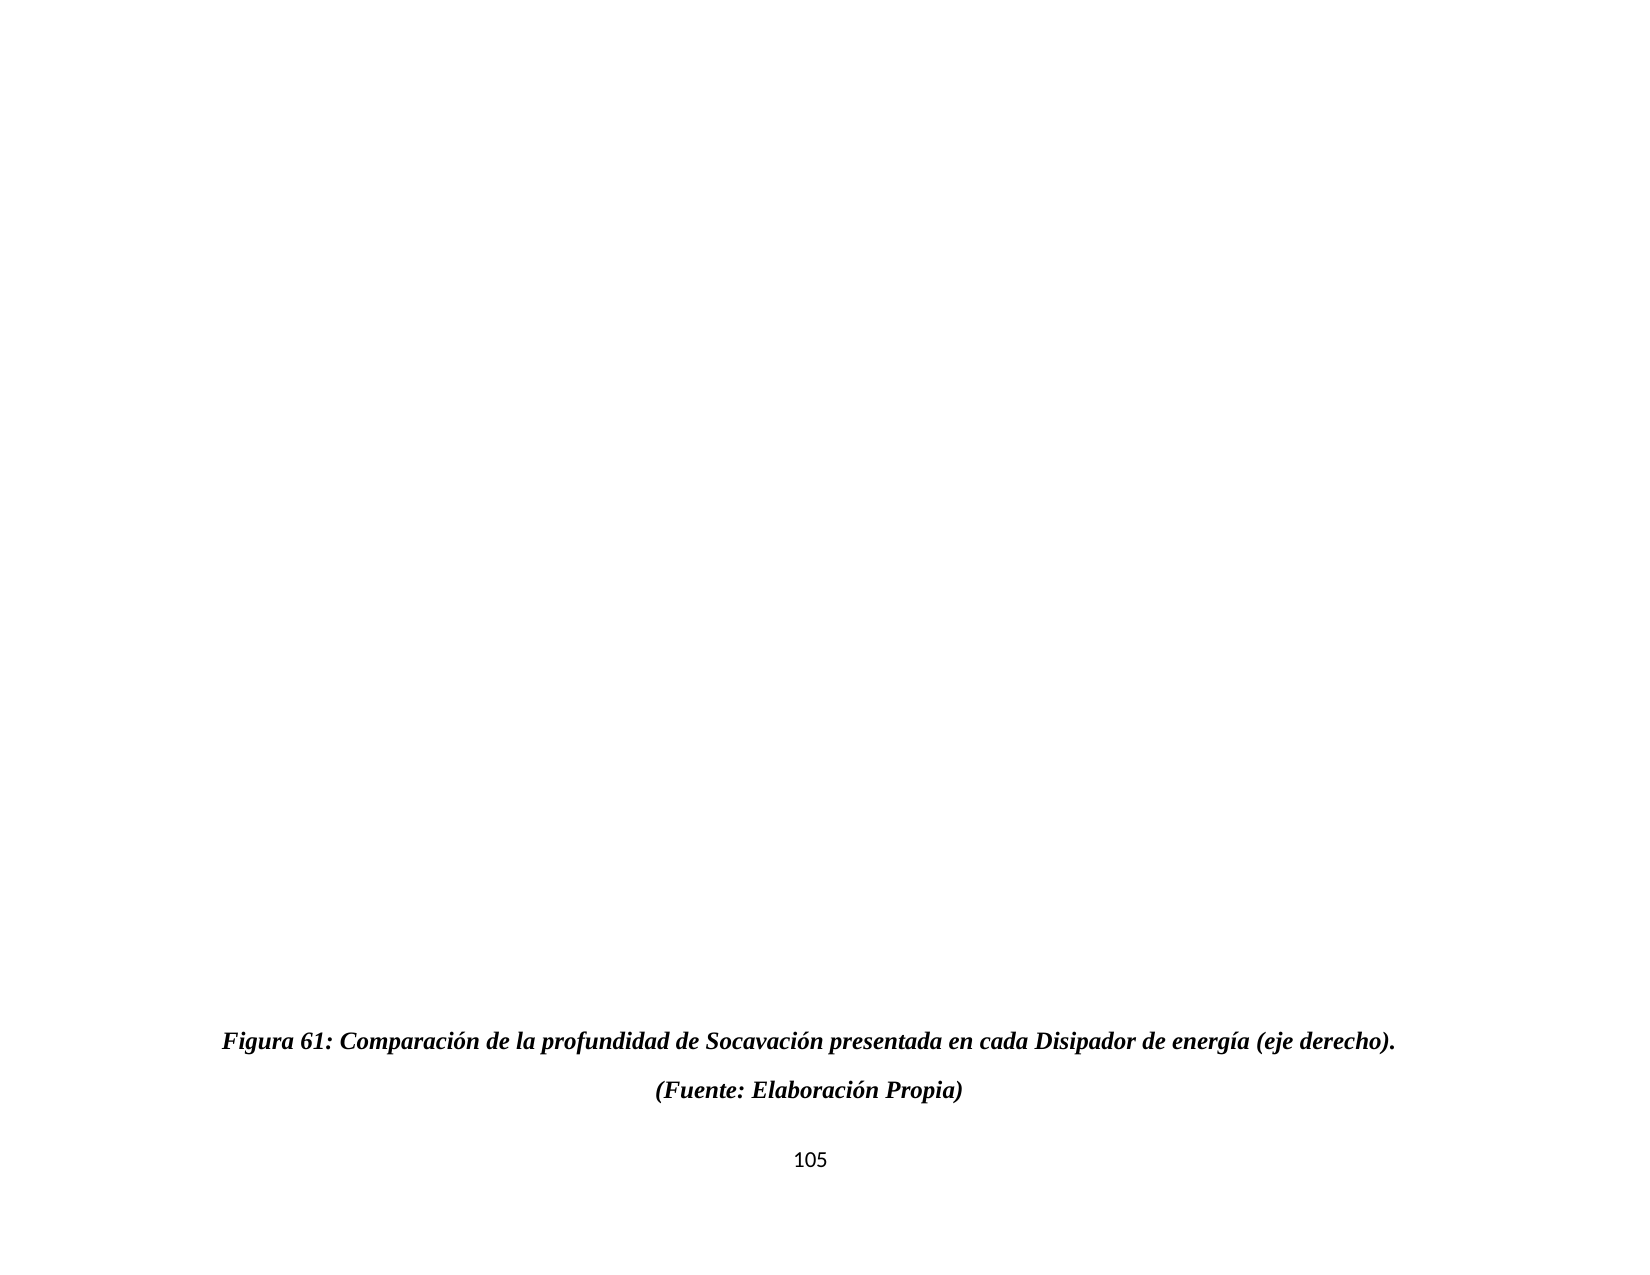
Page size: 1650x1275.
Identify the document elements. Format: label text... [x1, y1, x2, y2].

text (Fuente: Elaboración Propia) [118, 1075, 1502, 1104]
text Figura 61: Comparación de la profundidad de Socavación presentada en cada Disipador de energía (eje derecho). [118, 1026, 1502, 1054]
